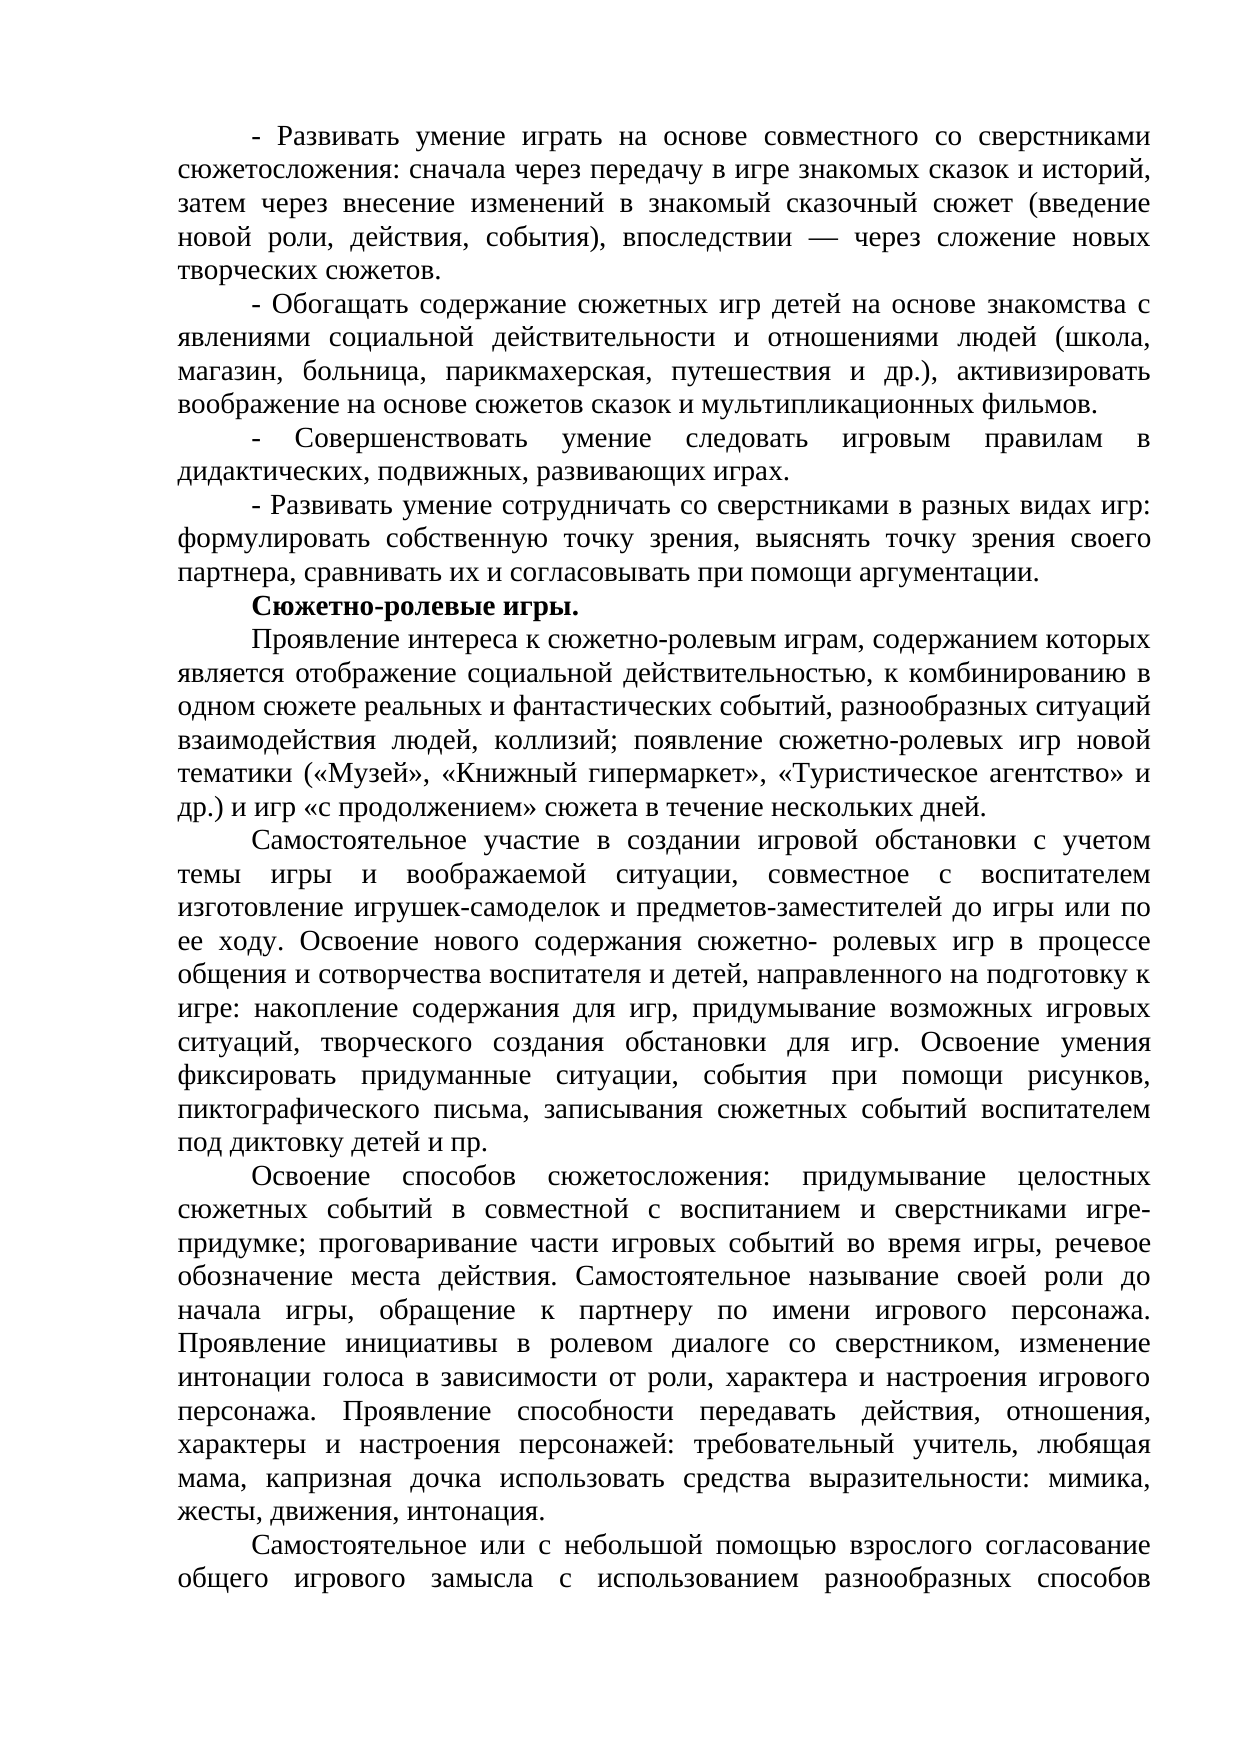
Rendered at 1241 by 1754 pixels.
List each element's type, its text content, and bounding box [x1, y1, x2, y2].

text Сюжетно-ролевые игры. [177, 588, 1152, 621]
text - Развивать умение сотрудничать со сверстниками в разных видах игр: формулировать собственную точку зрения, выяснять точку зрения своего партнера, сравнивать их и согласовывать при помощи аргументации. [177, 487, 1152, 588]
text Освоение способов сюжетосложения: придумывание целостных сюжетных событий в совместной с воспитанием и сверстниками игре-придумке; проговаривание части игровых событий во время игры, речевое обозначение места действия. Самостоятельное называние своей роли до начала игры, обращение к партнеру по имени игрового персонажа. Проявление инициативы в ролевом диалоге со сверстником, изменение интонации голоса в зависимости от роли, характера и настроения игрового персонажа. Проявление способности передавать действия, отношения, характеры и настроения персонажей: требовательный учитель, любящая мама, капризная дочка использовать средства выразительности: мимика, жесты, движения, интонация. [177, 1158, 1152, 1527]
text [177, 1527, 1152, 1594]
text - Развивать умение играть на основе совместного со сверстниками сюжетосложения: сначала через передачу в игре знакомых сказок и историй, затем через внесение изменений в знакомый сказочный сюжет (введение новой роли, действия, события), впоследствии — через сложение новых творческих сюжетов. [177, 118, 1152, 286]
text Проявление интереса к сюжетно-ролевым играм, содержанием которых является отображение социальной действительностью, к комбинированию в одном сюжете реальных и фантастических событий, разнообразных ситуаций взаимодействия людей, коллизий; появление сюжетно-ролевых игр новой тематики («Музей», «Книжный гипермаркет», «Туристическое агентство» и др.) и игр «с продолжением» сюжета в течение нескольких дней. [177, 621, 1152, 822]
text - Совершенствовать умение следовать игровым правилам в дидактических, подвижных, развивающих играх. [177, 420, 1152, 487]
text - Обогащать содержание сюжетных игр детей на основе знакомства с явлениями социальной действительности и отношениями людей (школа, магазин, больница, парикмахерская, путешествия и др.), активизировать воображение на основе сюжетов сказок и мультипликационных фильмов. [177, 286, 1152, 420]
text Самостоятельное участие в создании игровой обстановки с учетом темы игры и воображаемой ситуации, совместное с воспитателем изготовление игрушек-самоделок и предметов-заместителей до игры или по ее ходу. Освоение нового содержания сюжетно- ролевых игр в процессе общения и сотворчества воспитателя и детей, направленного на подготовку к игре: накопление содержания для игр, придумывание возможных игровых ситуаций, творческого создания обстановки для игр. Освоение умения фиксировать придуманные ситуации, события при помощи рисунков, пиктографического письма, записывания сюжетных событий воспитателем под диктовку детей и пр. [177, 822, 1152, 1158]
